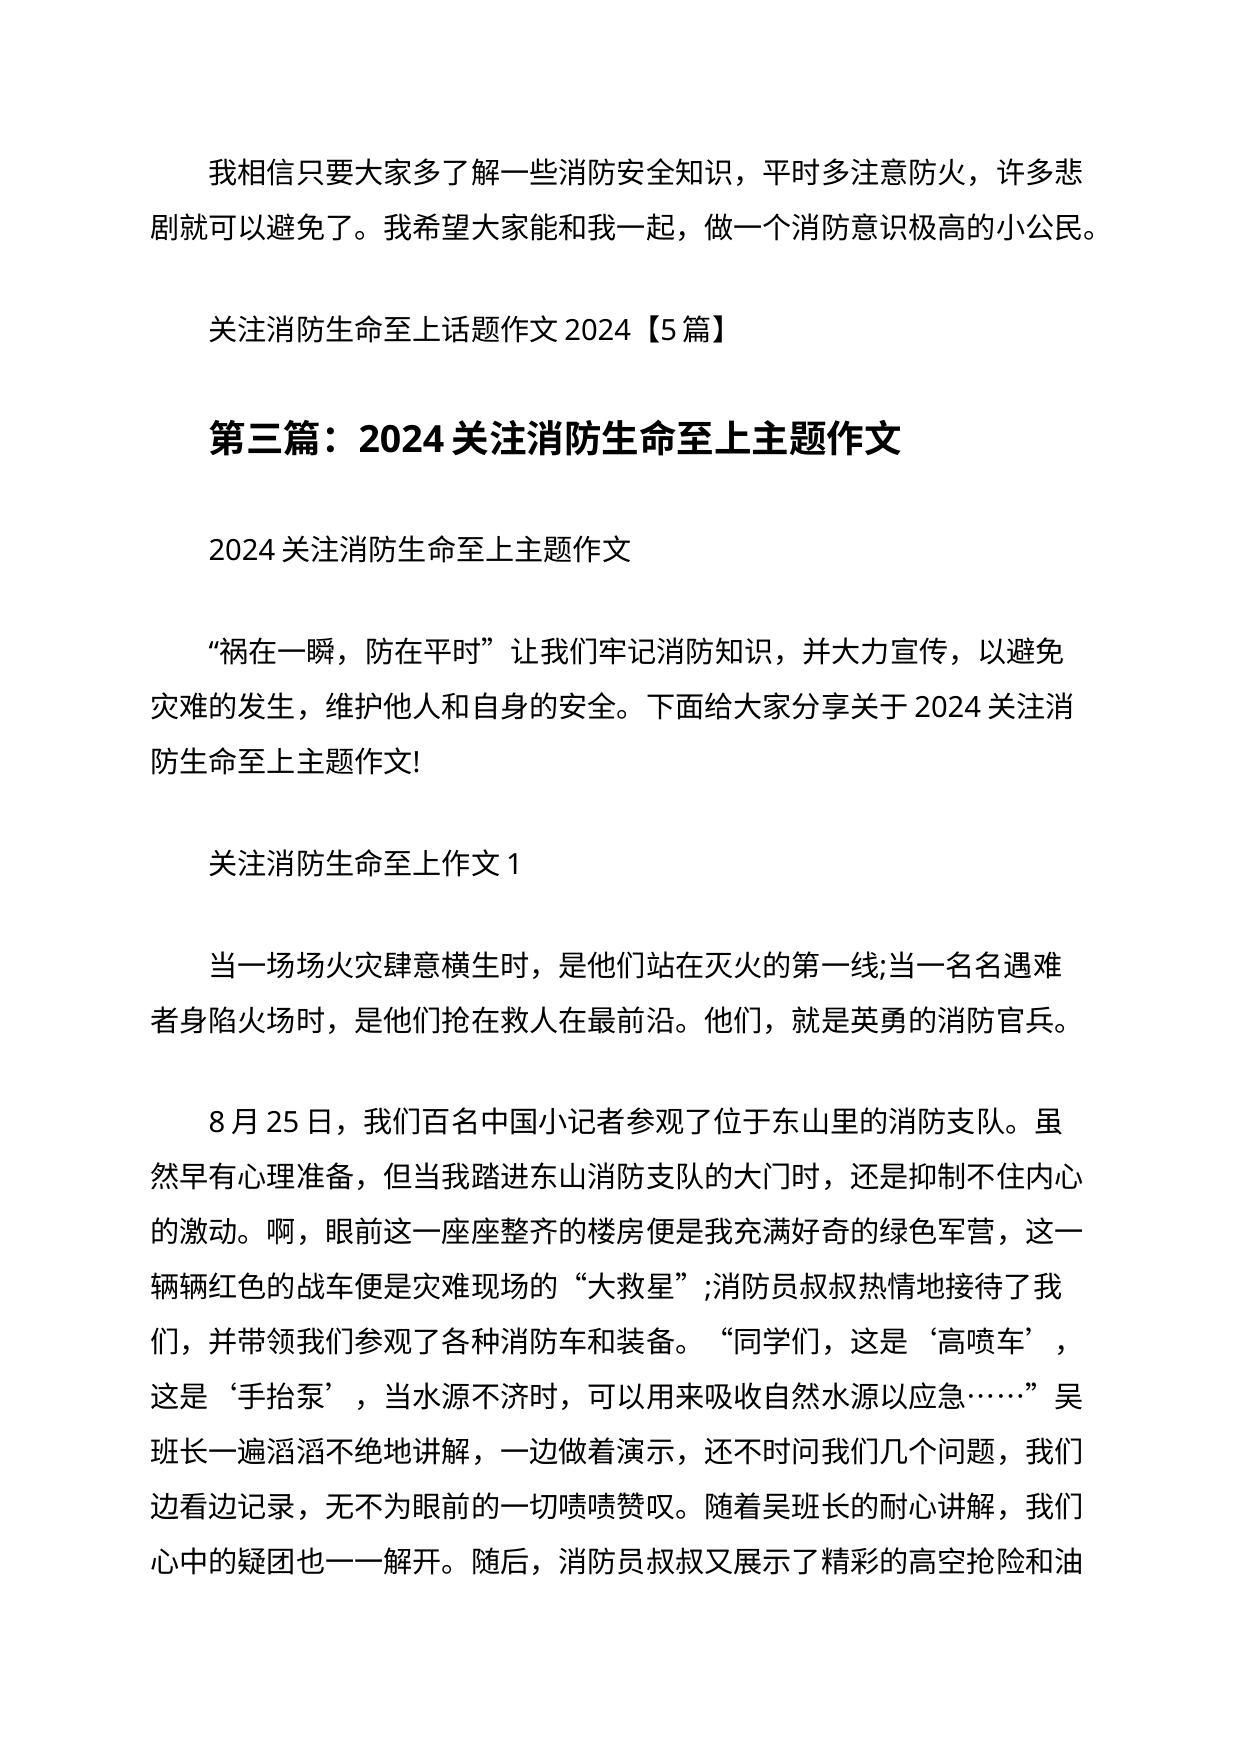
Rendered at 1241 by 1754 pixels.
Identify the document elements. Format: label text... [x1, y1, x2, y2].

text 第三篇：2024关注消防生命至上主题作文 [150, 409, 1090, 463]
text 关注消防生命至上作文1 [150, 840, 1090, 883]
text 2024关注消防生命至上主题作文 [150, 526, 1090, 569]
text 关注消防生命至上话题作文2024【5篇】 [150, 307, 1090, 349]
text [150, 1099, 1090, 1581]
text “祸在一瞬，防在平时”让我们牢记消防知识，并大力宣传，以避免灾难的发生，维护他人和自身的安全。下面给大家分享关于2024关注消防生命至上主题作文! [150, 628, 1090, 781]
text 当一场场火灾肆意横生时，是他们站在灭火的第一线;当一名名遇难者身陷火场时，是他们抢在救人在最前沿。他们，就是英勇的消防官兵。 [150, 942, 1090, 1039]
text 我相信只要大家多了解一些消防安全知识，平时多注意防火，许多悲剧就可以避免了。我希望大家能和我一起，做一个消防意识极高的小公民。 [150, 150, 1090, 247]
